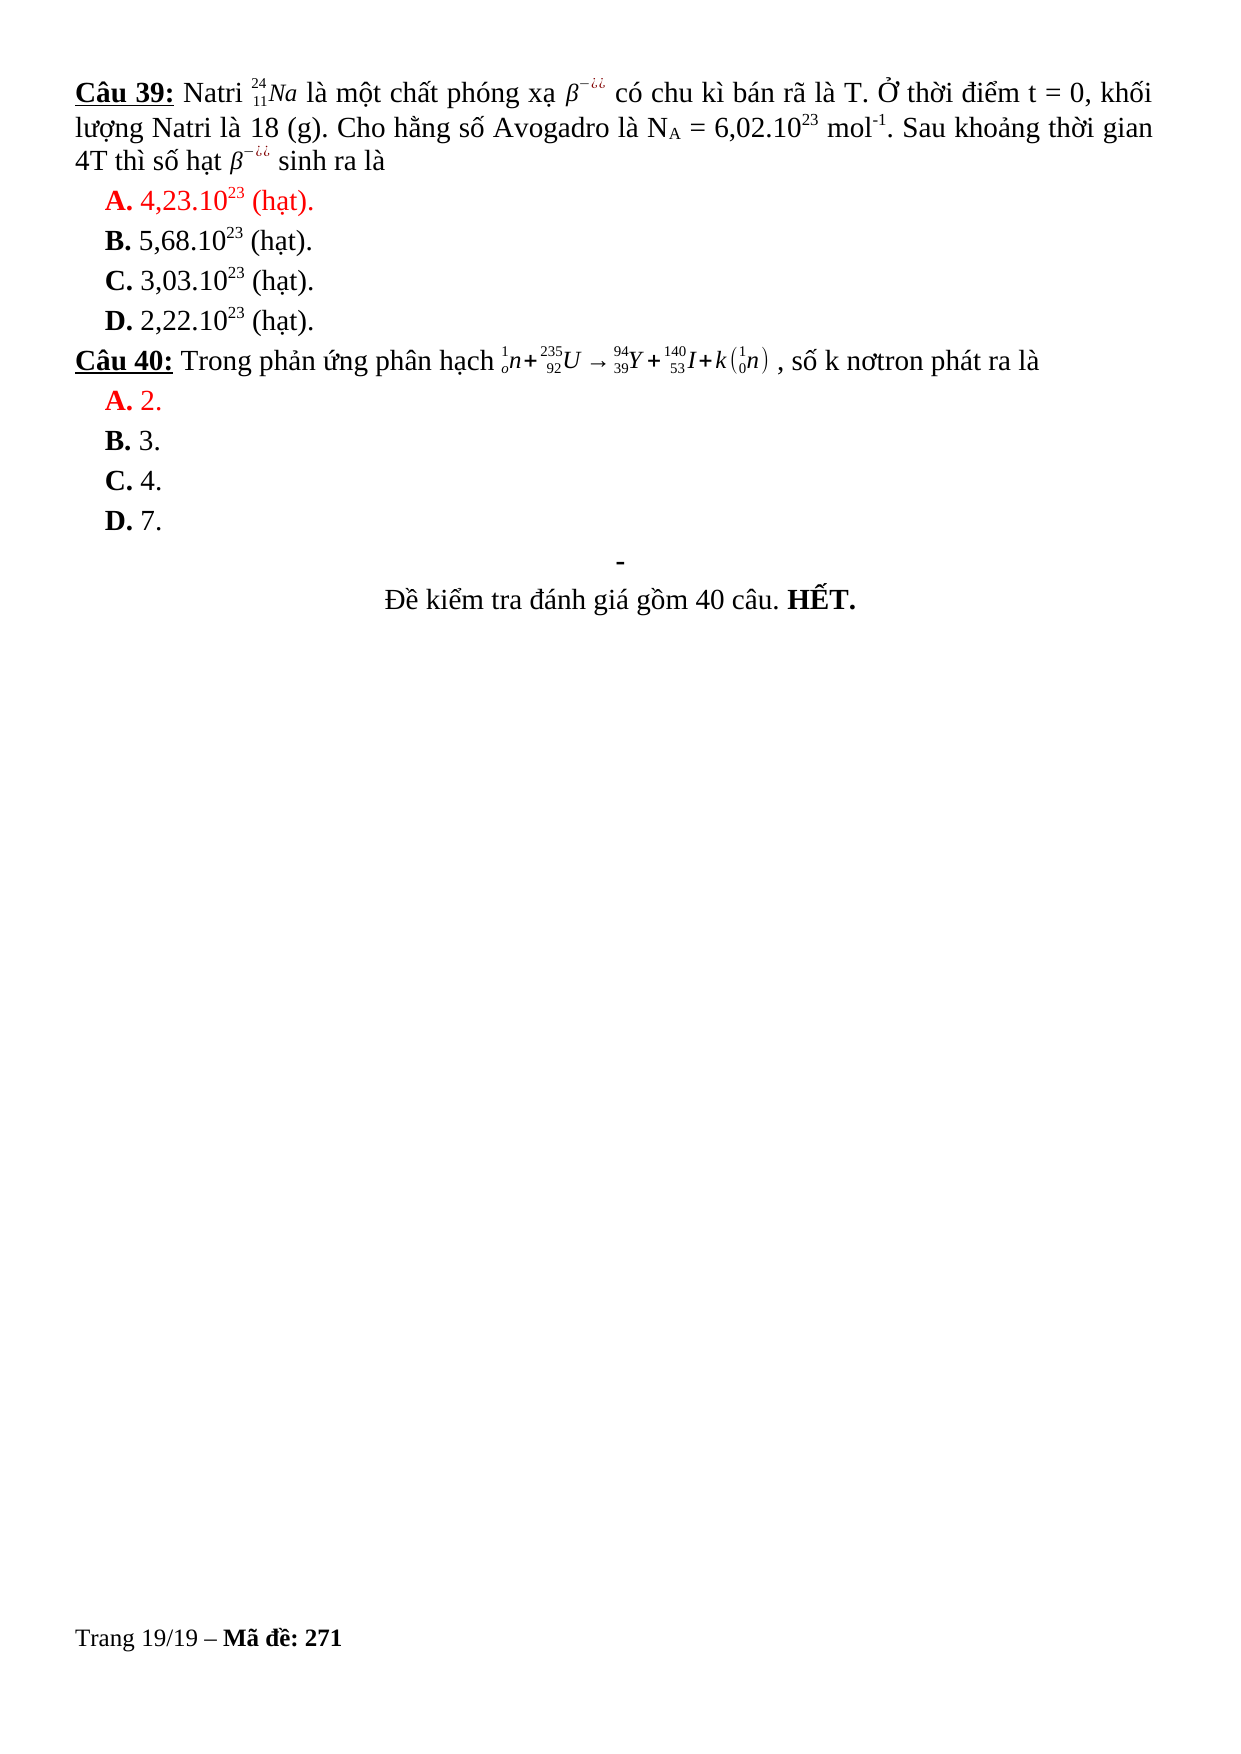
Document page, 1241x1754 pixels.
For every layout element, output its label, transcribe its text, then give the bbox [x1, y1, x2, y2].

list C. 4. [104, 463, 1165, 497]
list B. 3. [104, 423, 1165, 457]
text Đề kiểm tra đánh giá gồm 40 câu. HẾT. [75, 582, 1165, 616]
text B. 5,68.1023 (hạt). [104, 223, 1153, 257]
text D. 2,22.1023 (hạt). [104, 303, 1153, 336]
text Câu 39: Natri là một chất phóng xạ có chu kì bán rã là T. Ở thời điểm t = 0, khối lượng Natri là 18 (g). Cho hằng số Avogadro là NA = 6,02.1023 mol-1. Sau khoảng thời gian 4T thì số hạt sinh ra là [75, 75, 1153, 177]
text A. 4,23.1023 (hạt). [104, 183, 1153, 217]
text Câu 40: Trong phản ứng phân hạch , số k nơtron phát ra là [75, 342, 1190, 377]
list A. 2. [104, 383, 1165, 417]
text C. 3,03.1023 (hạt). [104, 263, 1153, 296]
list D. 7. [104, 503, 1165, 536]
text - [75, 543, 1165, 576]
